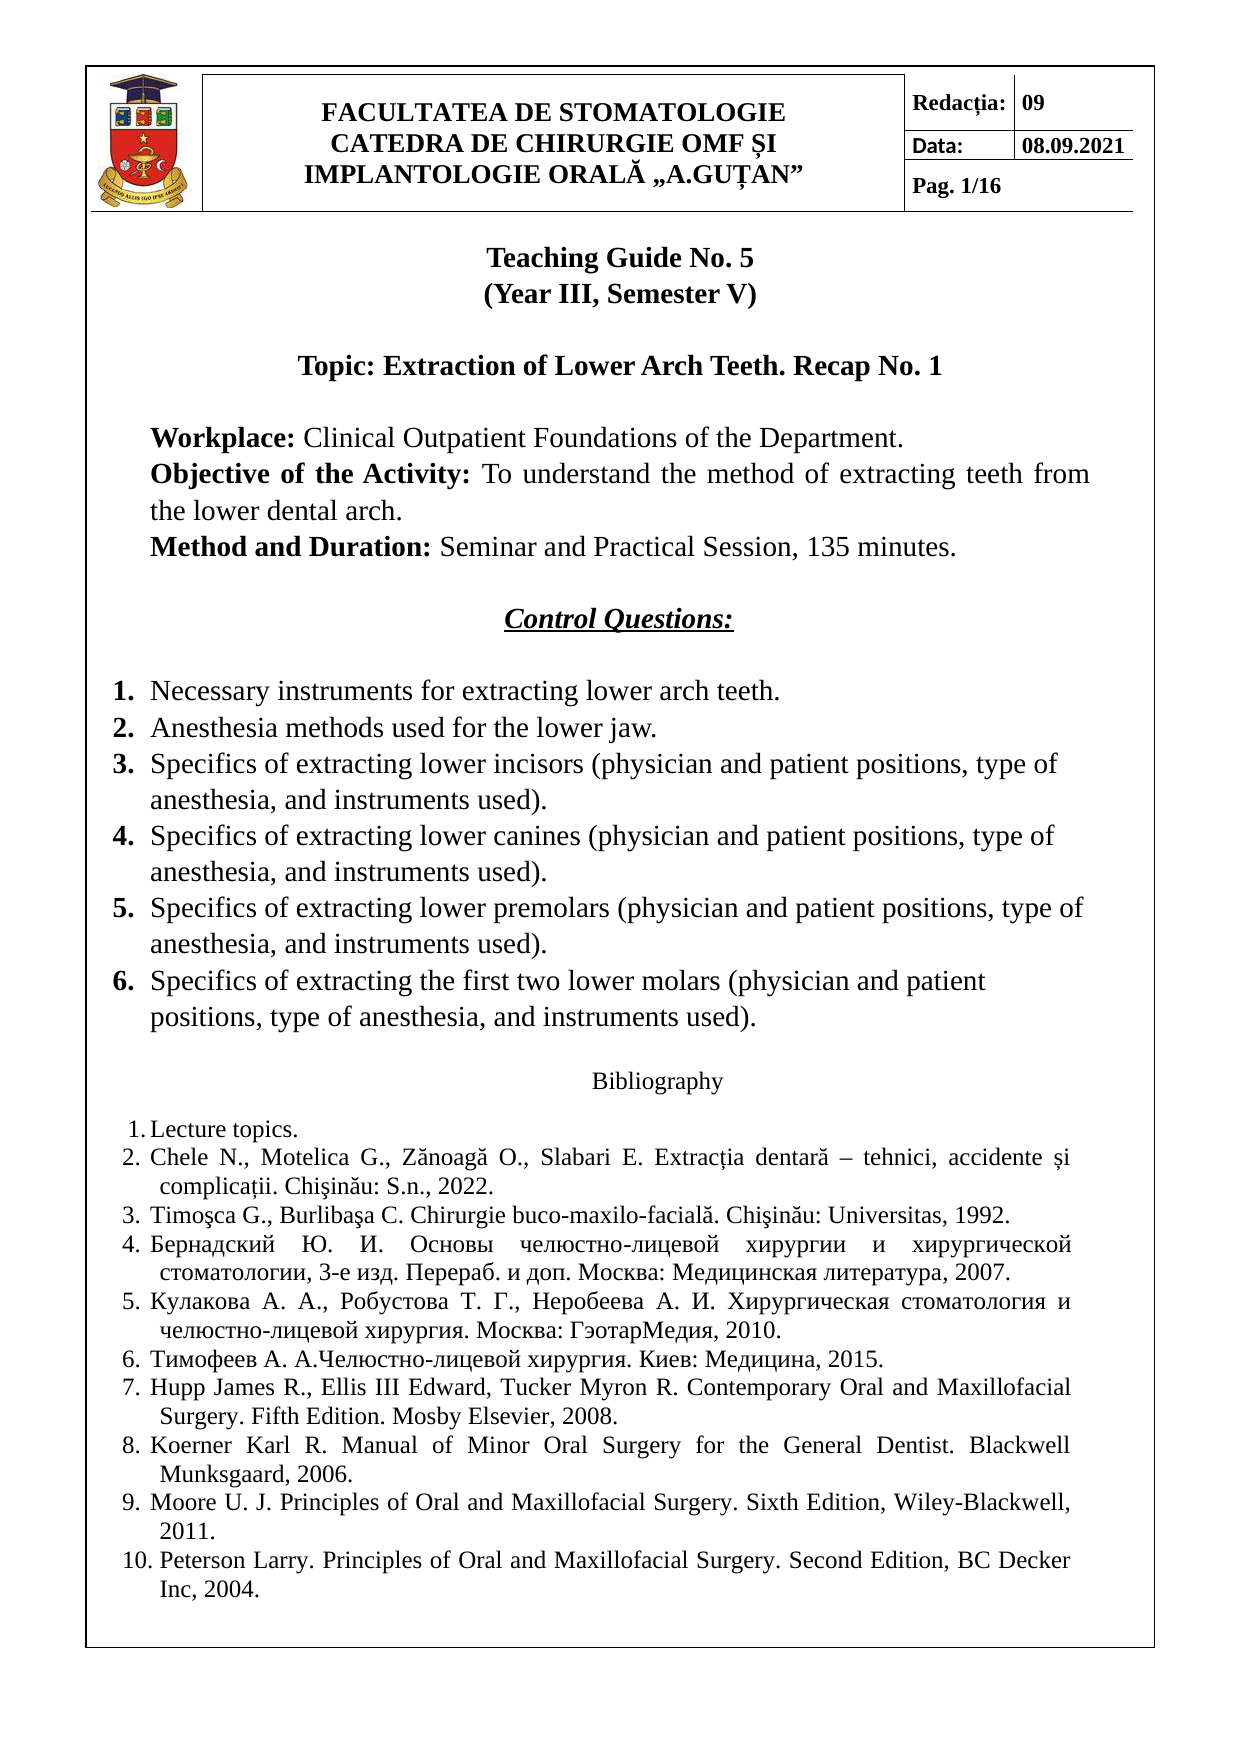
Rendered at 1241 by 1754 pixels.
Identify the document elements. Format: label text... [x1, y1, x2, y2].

list Peterson Larry. Principles of Oral and Maxillofacial Surgery. Second Edition, BC Decker Inc, 2004. [122, 1545, 1072, 1602]
text Objective of the Activity: To understand the method of extracting teeth from the lower dental arch. [150, 457, 1090, 526]
list Bibliography [225, 1066, 1090, 1095]
list Бернадский Ю. И. Основы челюстно-лицевой хирургии и хирургической стоматологии, 3-e изд. Перераб. и доп. Москва: Медицинская литература, 2007. [122, 1229, 1072, 1286]
list Specifics of extracting lower incisors (physician and patient positions, type of anesthesia, and instruments used). [112, 746, 1090, 816]
list Topic: Extraction of Lower Arch Teeth. Recap No. 1 [150, 348, 1090, 382]
list Кулакова А. А., Робустова Т. Г., Неробеева А. И. Хирургическая стоматология и челюстно-лицевой хирургия. Москва: ГэотарМедия, 2010. [122, 1286, 1072, 1344]
list Necessary instruments for extracting lower arch teeth. [112, 673, 1090, 707]
list Hupp James R., Ellis III Edward, Tucker Myron R. Contemporary Oral and Maxillofacial Surgery. Fifth Edition. Mosby Elsevier, 2008. [122, 1372, 1072, 1430]
list Anesthesia methods used for the lower jaw. [112, 710, 1090, 743]
list Lecture topics. [127, 1114, 1072, 1142]
list Moore U. J. Principles of Oral and Maxillofacial Surgery. Sixth Edition, Wiley-Blackwell, 2011. [122, 1487, 1072, 1545]
list Control Questions: [150, 601, 1090, 635]
list Тимофеев А. А.Челюстно-лицевой хирургия. Киев: Медицина, 2015. [122, 1344, 1072, 1372]
list Specifics of extracting lower premolars (physician and patient positions, type of anesthesia, and instruments used). [112, 890, 1090, 960]
text Workplace: Clinical Outpatient Foundations of the Department. [150, 421, 1090, 454]
list (Year III, Semester V) [150, 276, 1090, 309]
list Koerner Karl R. Manual of Minor Oral Surgery for the General Dentist. Blackwell Munksgaard, 2006. [122, 1430, 1072, 1487]
list Teaching Guide No. 5 [150, 240, 1090, 273]
list Timoşca G., Burlibaşa C. Chirurgie buco-maxilo-facială. Chişinău: Universitas, 1992. [122, 1200, 1072, 1229]
list Specifics of extracting lower canines (physician and patient positions, type of anesthesia, and instruments used). [112, 818, 1090, 888]
list Chele N., Motelica G., Zănoagă O., Slabari E. Extracția dentară – tehnici, accidente și complicații. Chişinău: S.n., 2022. [122, 1142, 1072, 1200]
text Method and Duration: Seminar and Practical Session, 135 minutes. [150, 529, 1090, 562]
list Specifics of extracting the first two lower molars (physician and patient positions, type of anesthesia, and instruments used). [112, 963, 1090, 1032]
